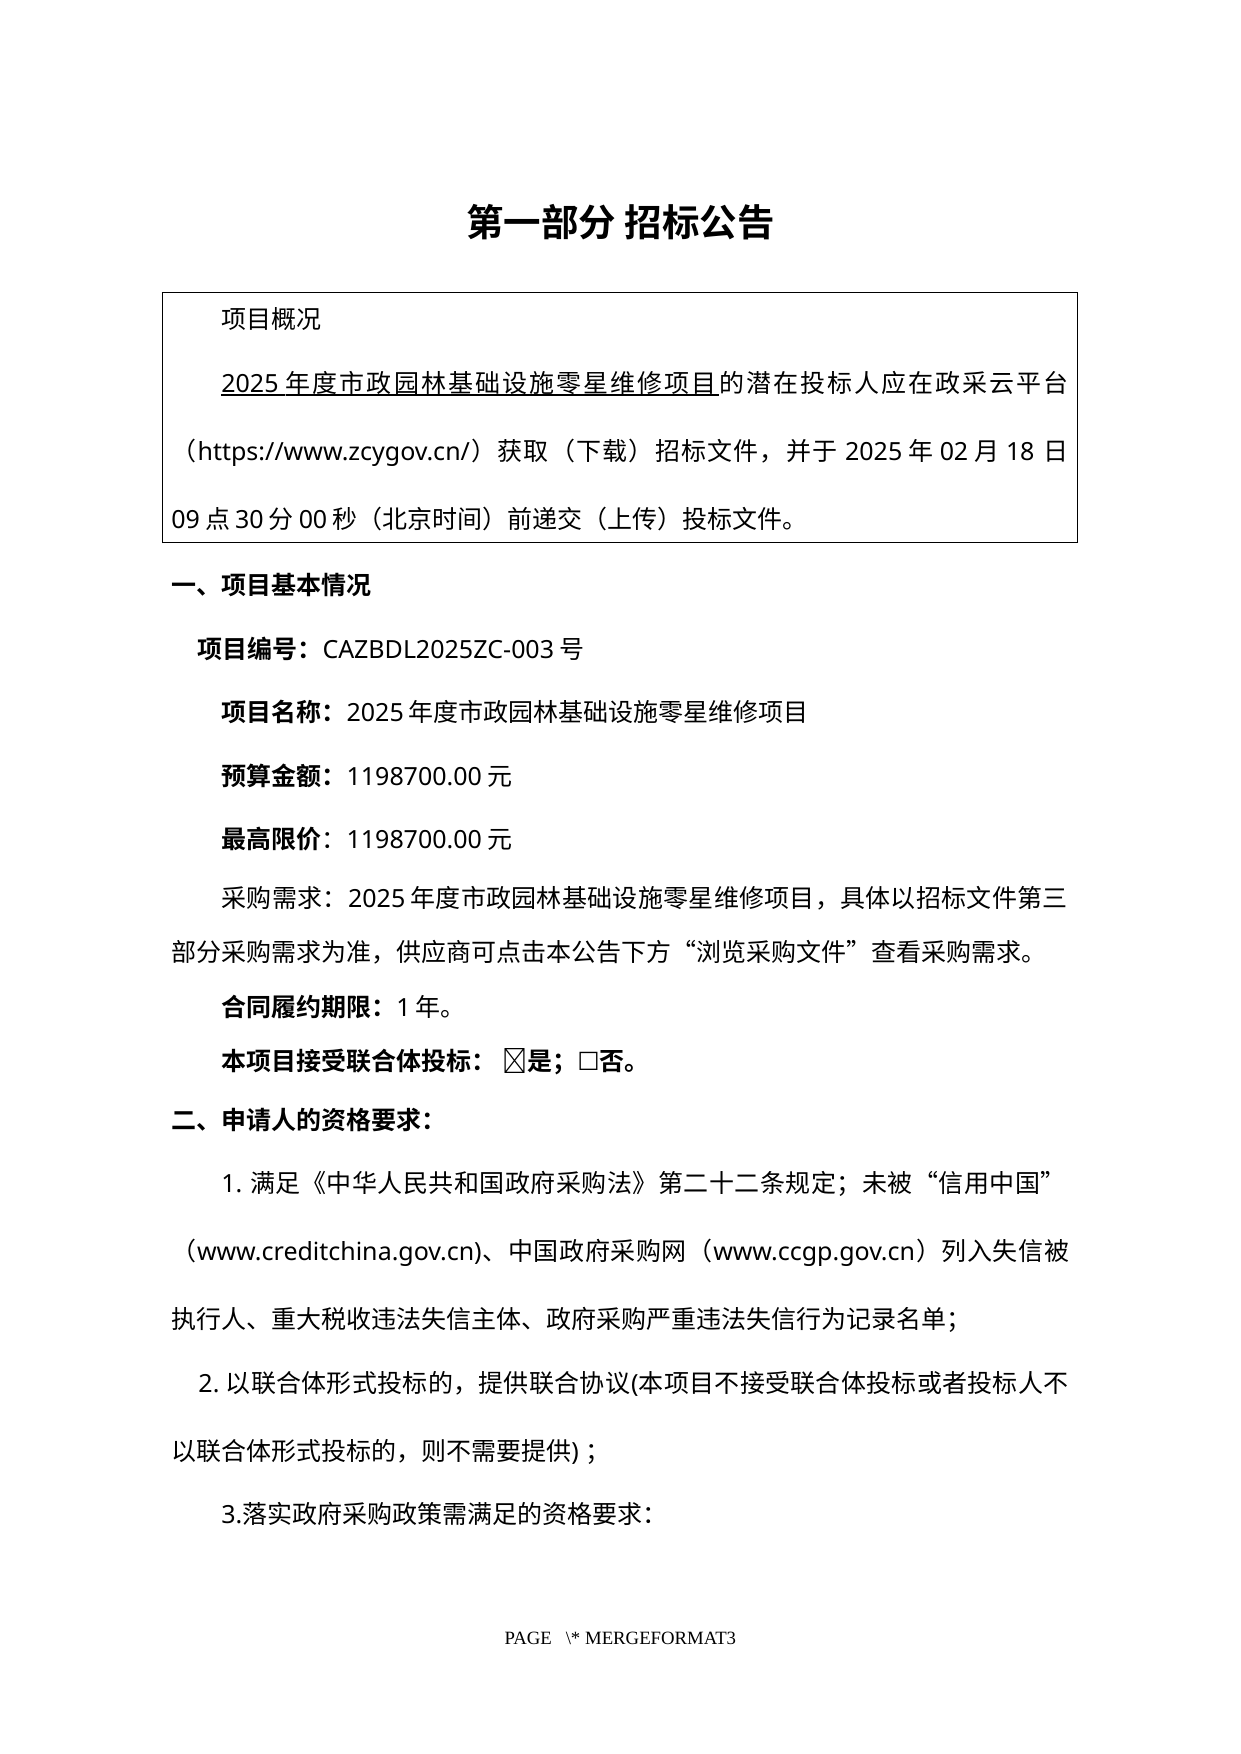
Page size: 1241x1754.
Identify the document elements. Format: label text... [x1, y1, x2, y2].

text 项目概况 [163, 293, 1077, 341]
text 采购需求：2025年度市政园林基础设施零星维修项目，具体以招标文件第三部分采购需求为准，供应商可点击本公告下方“浏览采购文件”查看采购需求。 [171, 878, 1069, 969]
text 2. 以联合体形式投标的，提供联合协议(本项目不接受联合体投标或者投标人不以联合体形式投标的，则不需要提供) ； [171, 1359, 1069, 1472]
text 一、项目基本情况 [171, 561, 1069, 607]
text 3.落实政府采购政策需满足的资格要求： [171, 1490, 1069, 1535]
text 二、申请人的资格要求： [171, 1096, 1069, 1141]
text 本项目接受联合体投标： 是；否。 [171, 1042, 1069, 1078]
text 预算金额：1198700.00元 [171, 752, 1069, 797]
text 合同履约期限：1年。 [171, 987, 1069, 1023]
text 项目名称：2025年度市政园林基础设施零星维修项目 [171, 688, 1069, 733]
text 第一部分 招标公告 [171, 174, 1069, 265]
text 最高限价：1198700.00元 [171, 815, 1069, 860]
text 1. 满足《中华人民共和国政府采购法》第二十二条规定；未被“信用中国”（www.creditchina.gov.cn)、中国政府采购网（www.ccgp.gov.cn）列入失信被执行人、重大税收违法失信主体、政府采购严重违法失信行为记录名单； [171, 1159, 1069, 1341]
text 2025年度市政园林基础设施零星维修项目的潜在投标人应在政采云平台（https://www.zcygov.cn/）获取（下载）招标文件，并于2025年02月18 日09点30分00秒（北京时间）前递交（上传）投标文件。 [163, 356, 1077, 542]
text 项目编号：CAZBDL2025ZC-003号 [171, 625, 1069, 670]
